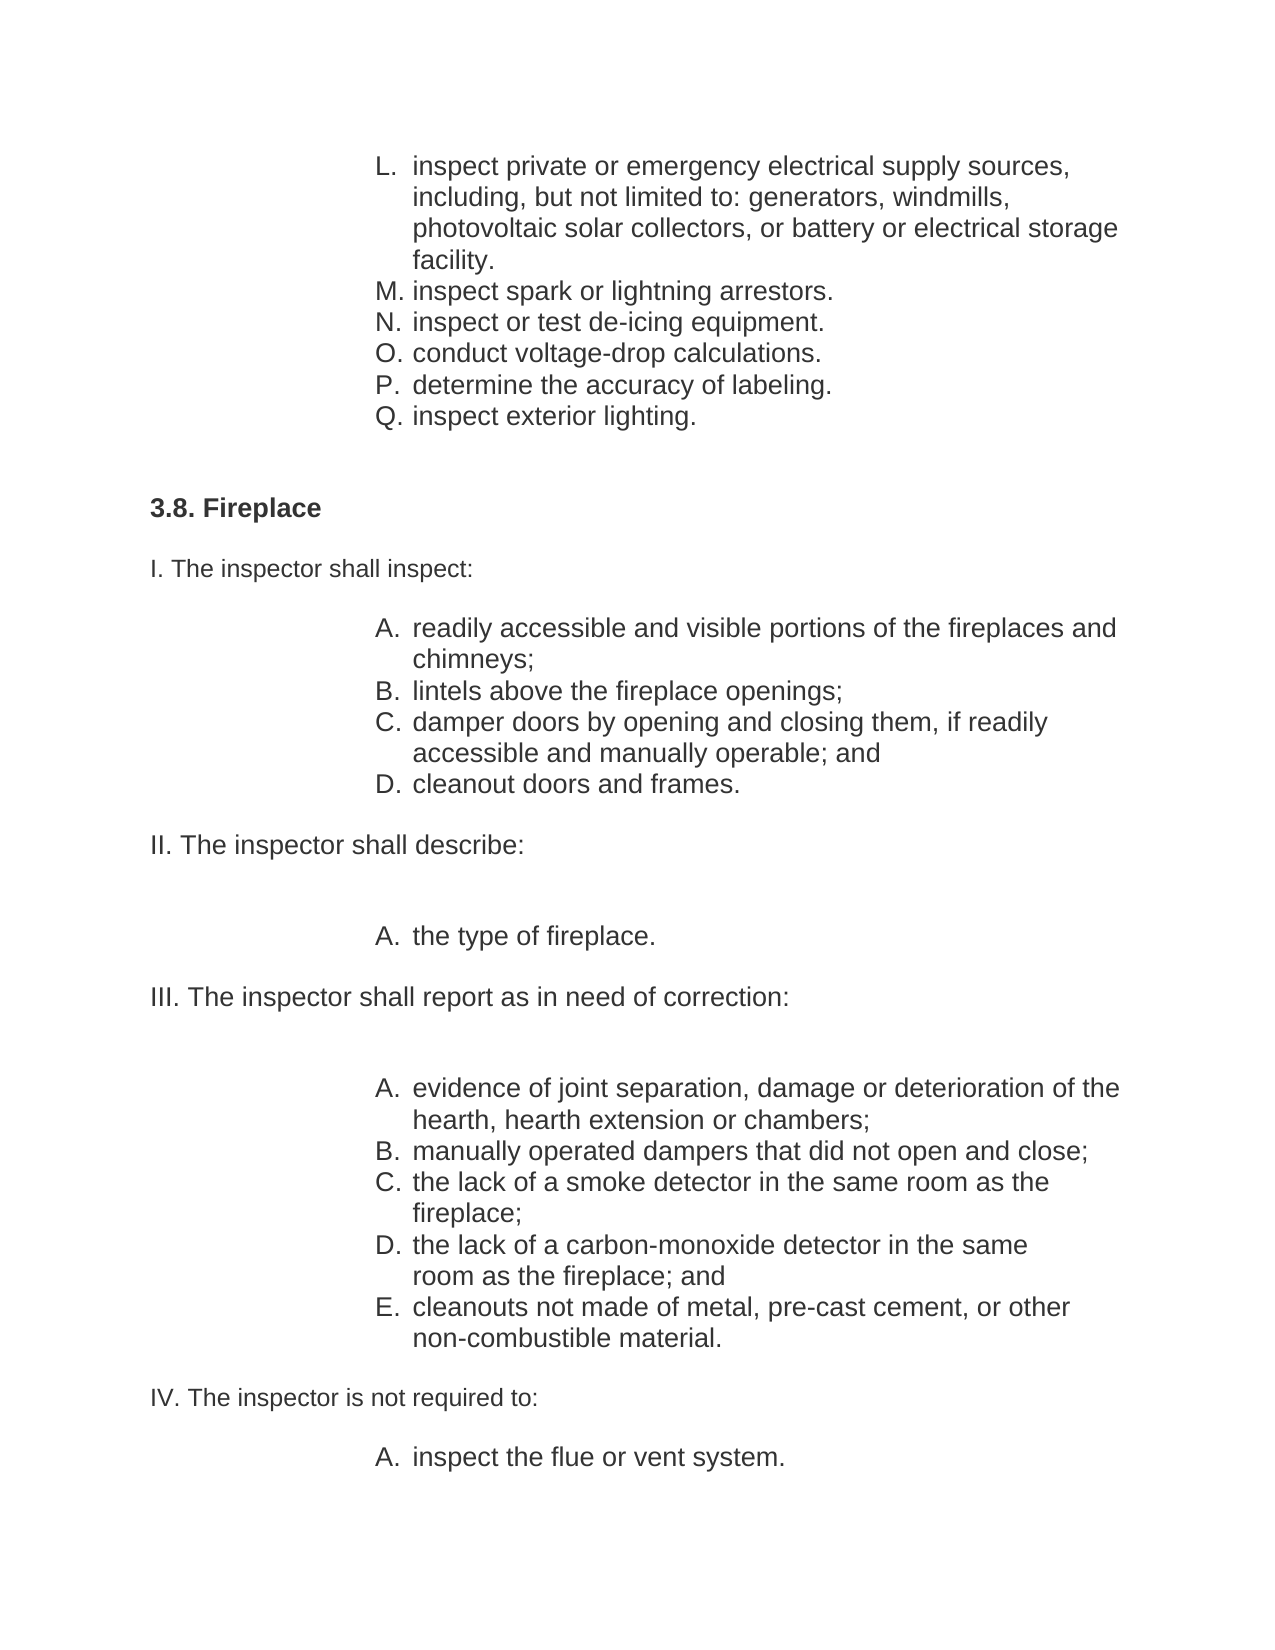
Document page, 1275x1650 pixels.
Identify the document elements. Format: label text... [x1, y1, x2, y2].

list the lack of a smoke detector in the same room as the fireplace; [375, 1166, 1125, 1229]
list manually operated dampers that did not open and close; [375, 1135, 1125, 1166]
list the type of fireplace. [375, 920, 1125, 952]
text I. The inspector shall inspect: [150, 554, 1125, 583]
list lintels above the fireplace openings; [375, 674, 1125, 706]
text III. The inspector shall report as in need of correction: [150, 981, 1125, 1012]
list damper doors by opening and closing them, if readily accessible and manually operable; and [375, 706, 1125, 768]
list inspect spark or lightning arrestors. [375, 275, 1125, 306]
list inspect or test de-icing equipment. [375, 306, 1125, 337]
text II. The inspector shall describe: [150, 829, 1125, 860]
text 3.8. Fireplace [150, 492, 1125, 523]
list evidence of joint separation, damage or deterioration of the hearth, hearth extension or chambers; [375, 1072, 1125, 1135]
list inspect the flue or vent system. [375, 1441, 1125, 1472]
text IV. The inspector is not required to: [150, 1383, 1125, 1412]
list the lack of a carbon-monoxide detector in the same room as the fireplace; and [375, 1229, 1125, 1291]
list inspect exterior lighting. [375, 400, 1125, 431]
list inspect private or emergency electrical supply sources, including, but not limited to: generators, windmills, photovoltaic solar collectors, or battery or electrical storage facility. [375, 150, 1125, 275]
list determine the accuracy of labeling. [375, 369, 1125, 400]
list readily accessible and visible portions of the fireplaces and chimneys; [375, 612, 1125, 674]
list cleanout doors and frames. [375, 768, 1125, 799]
list cleanouts not made of metal, pre-cast cement, or other non-combustible material. [375, 1291, 1125, 1354]
list conduct voltage-drop calculations. [375, 337, 1125, 369]
